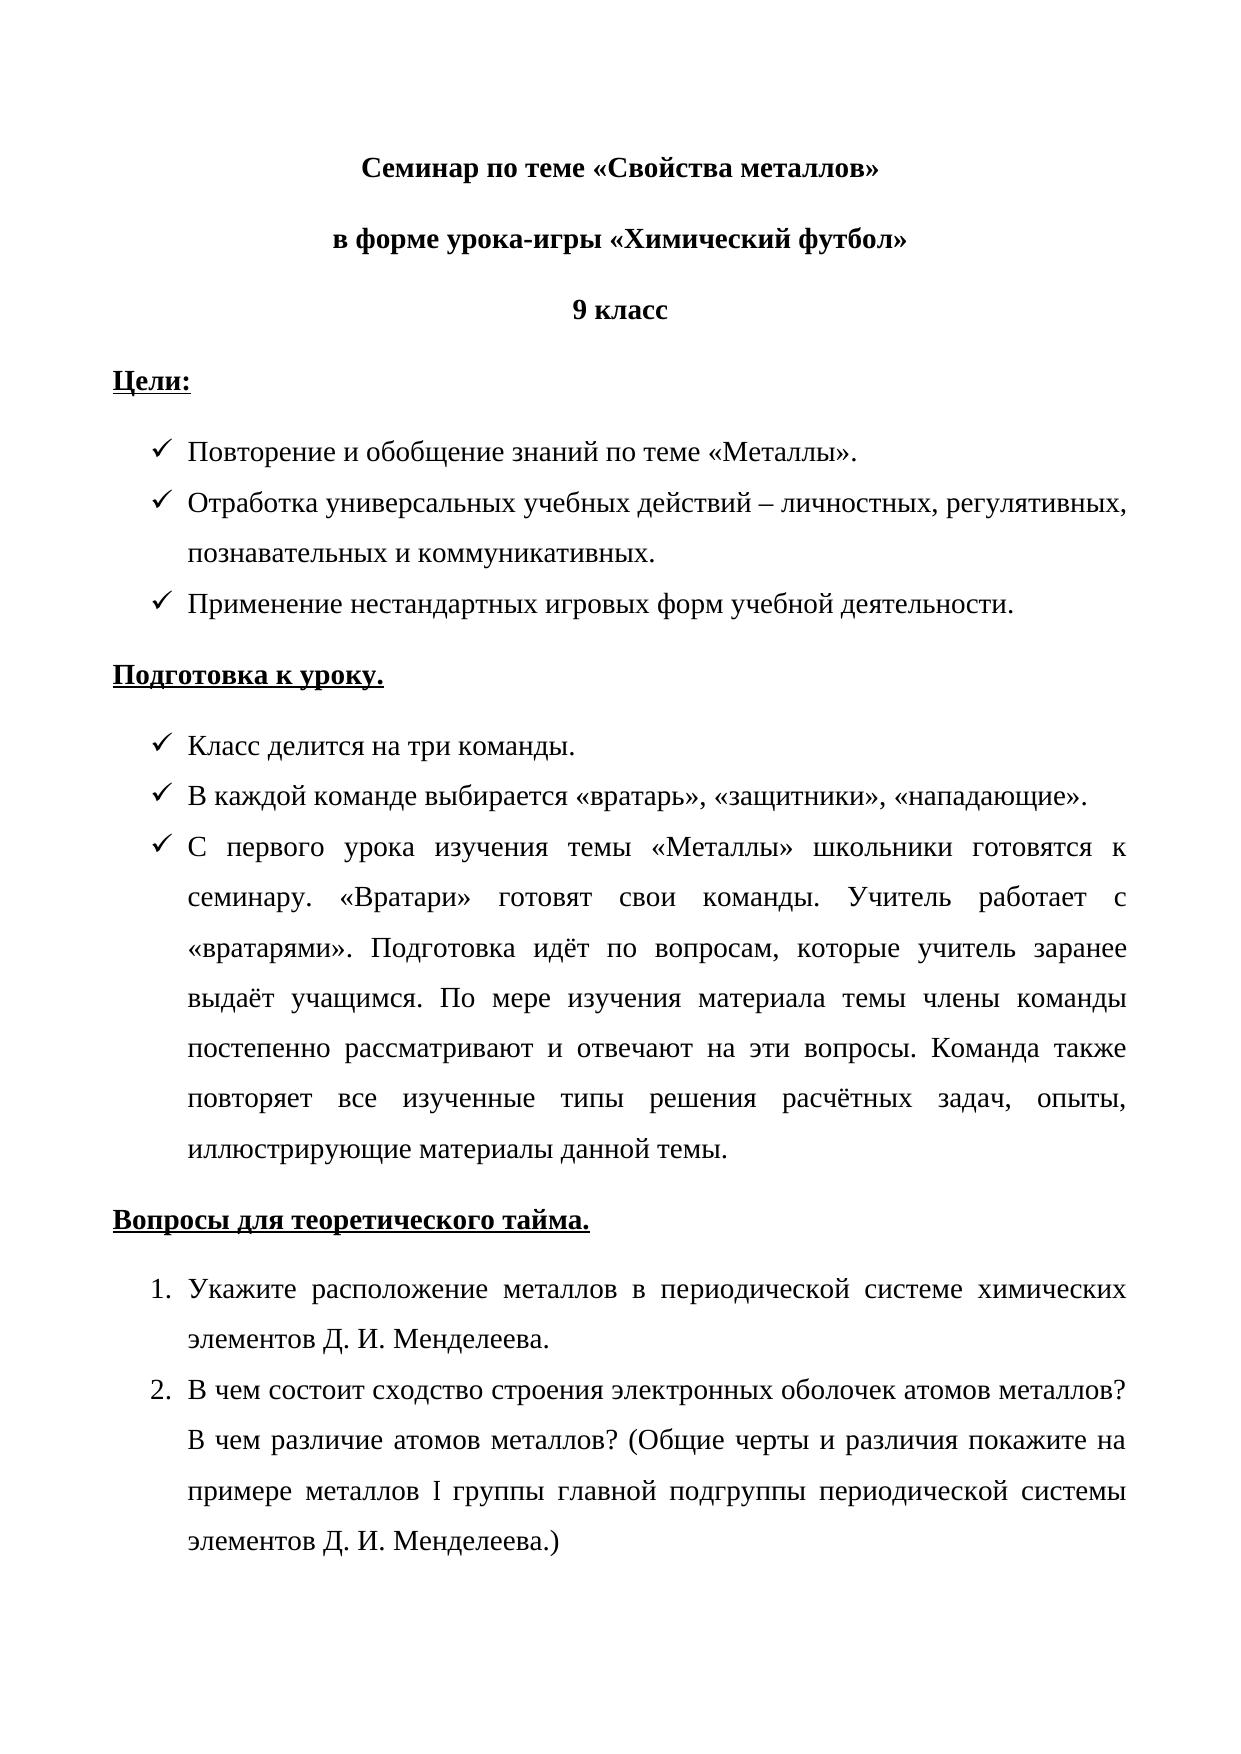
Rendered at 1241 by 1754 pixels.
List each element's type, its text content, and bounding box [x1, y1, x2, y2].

text Подготовка к уроку. [112, 657, 1128, 691]
list С первого урока изучения темы «Металлы» школьники готовятся к семинару. «Вратари» готовят свои команды. Учитель работает с «вратарями». Подготовка идёт по вопросам, которые учитель заранее выдаёт учащимся. По мере изучения материала темы члены команды постепенно рассматривают и отвечают на эти вопросы. Команда также повторяет все изученные типы решения расчётных задач, опыты, иллюстрирующие материалы данной темы. [150, 829, 1128, 1164]
list Отработка универсальных учебных действий – личностных, регулятивных, познавательных и коммуникативных. [150, 485, 1128, 569]
text Вопросы для теоретического тайма. [112, 1202, 1120, 1236]
text в форме урока-игры «Химический футбол» [112, 221, 1128, 255]
text 9 класс [112, 292, 1128, 326]
list Укажите расположение металлов в периодической системе химических элементов Д. И. Менделеева. [150, 1271, 1127, 1355]
list Класс делится на три команды. [150, 728, 1128, 762]
list В каждой команде выбирается «вратарь», «защитники», «нападающие». [150, 778, 1128, 812]
list В чем состоит сходство строения электронных оболочек атомов металлов? В чем различие атомов металлов? (Общие черты и различия покажите на примере металлов I группы главной подгруппы периодической системы элементов Д. И. Менделеева.) [150, 1372, 1126, 1556]
list Применение нестандартных игровых форм учебной деятельности. [150, 586, 1128, 619]
text Семинар по теме «Cвойства металлов» [112, 150, 1128, 183]
list Повторение и обобщение знаний по теме «Металлы». [150, 434, 1128, 468]
text Цели: [112, 363, 1128, 397]
